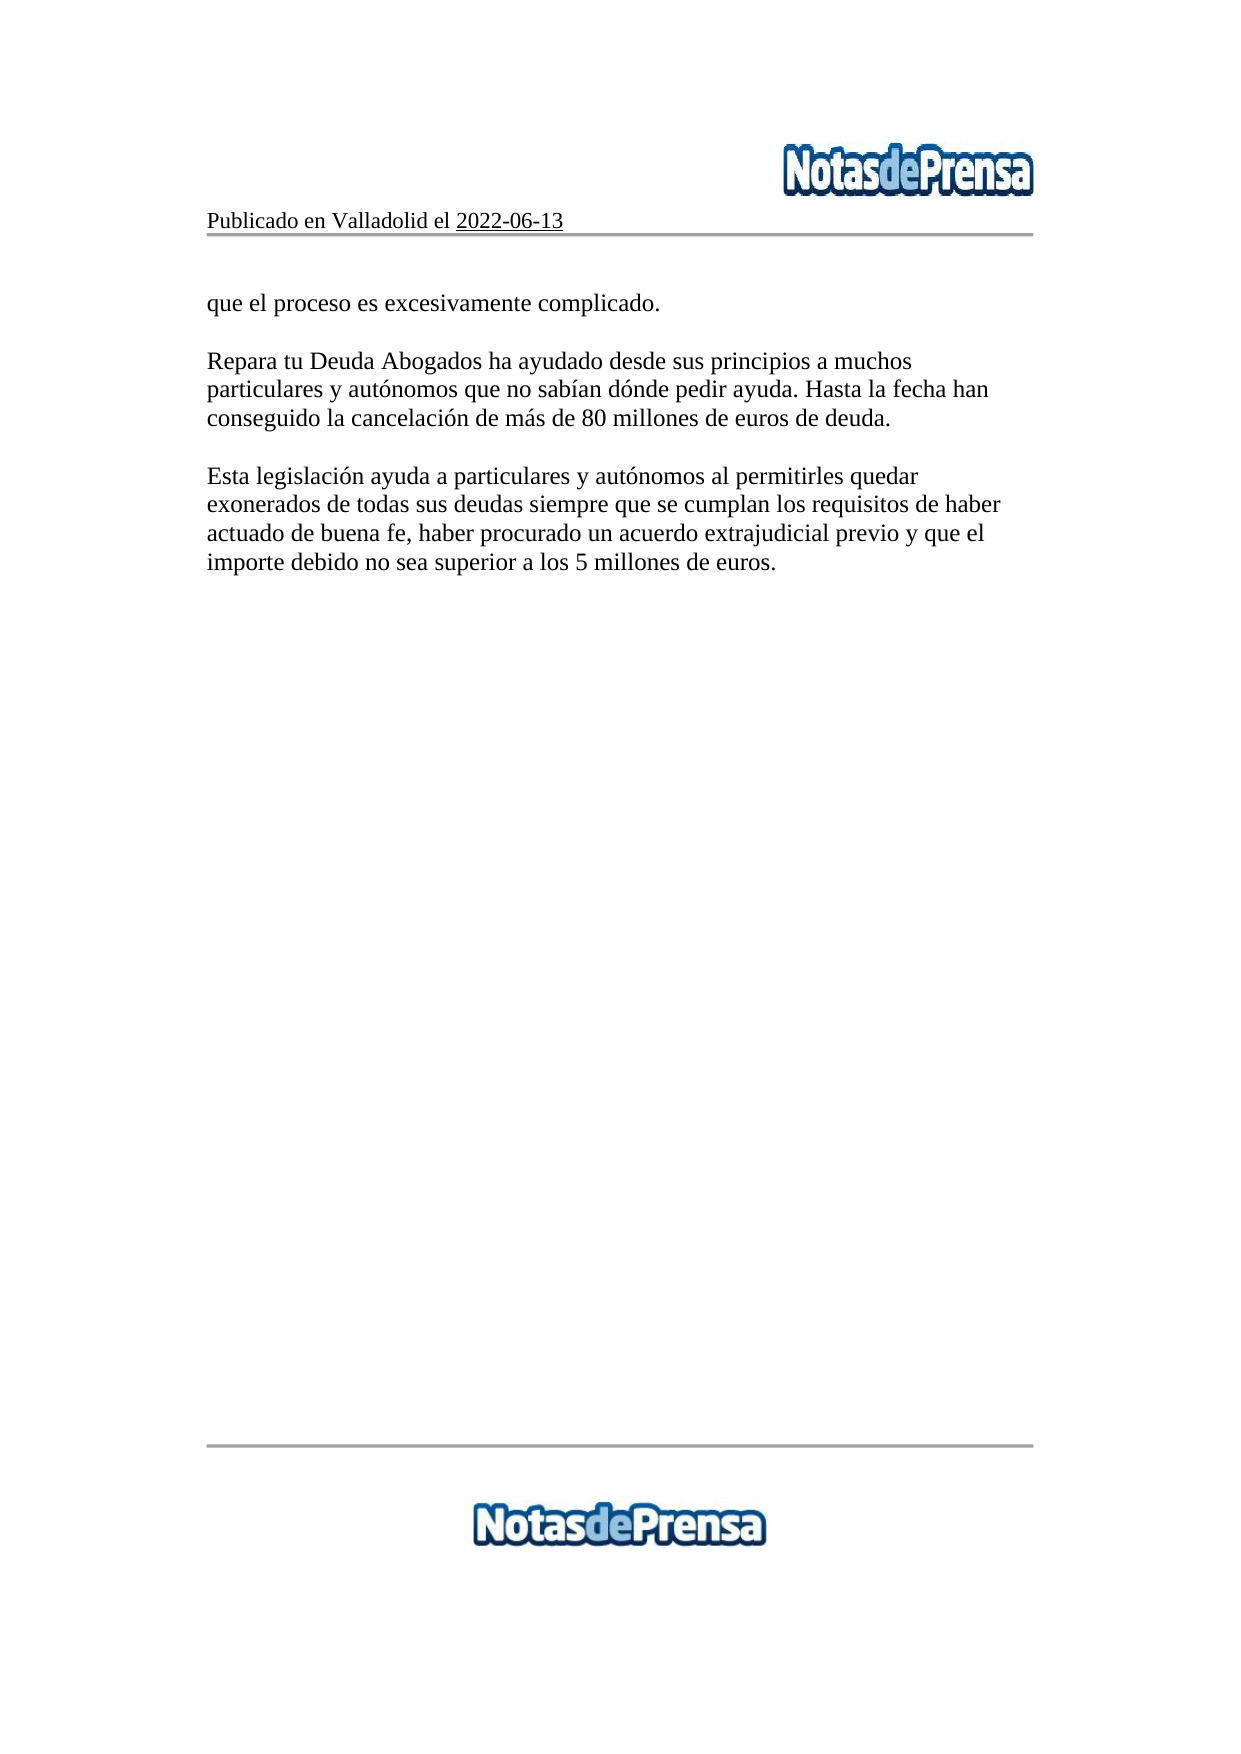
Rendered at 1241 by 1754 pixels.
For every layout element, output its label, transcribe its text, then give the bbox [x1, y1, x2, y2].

picture [783, 142, 1034, 199]
picture [473, 1501, 767, 1548]
